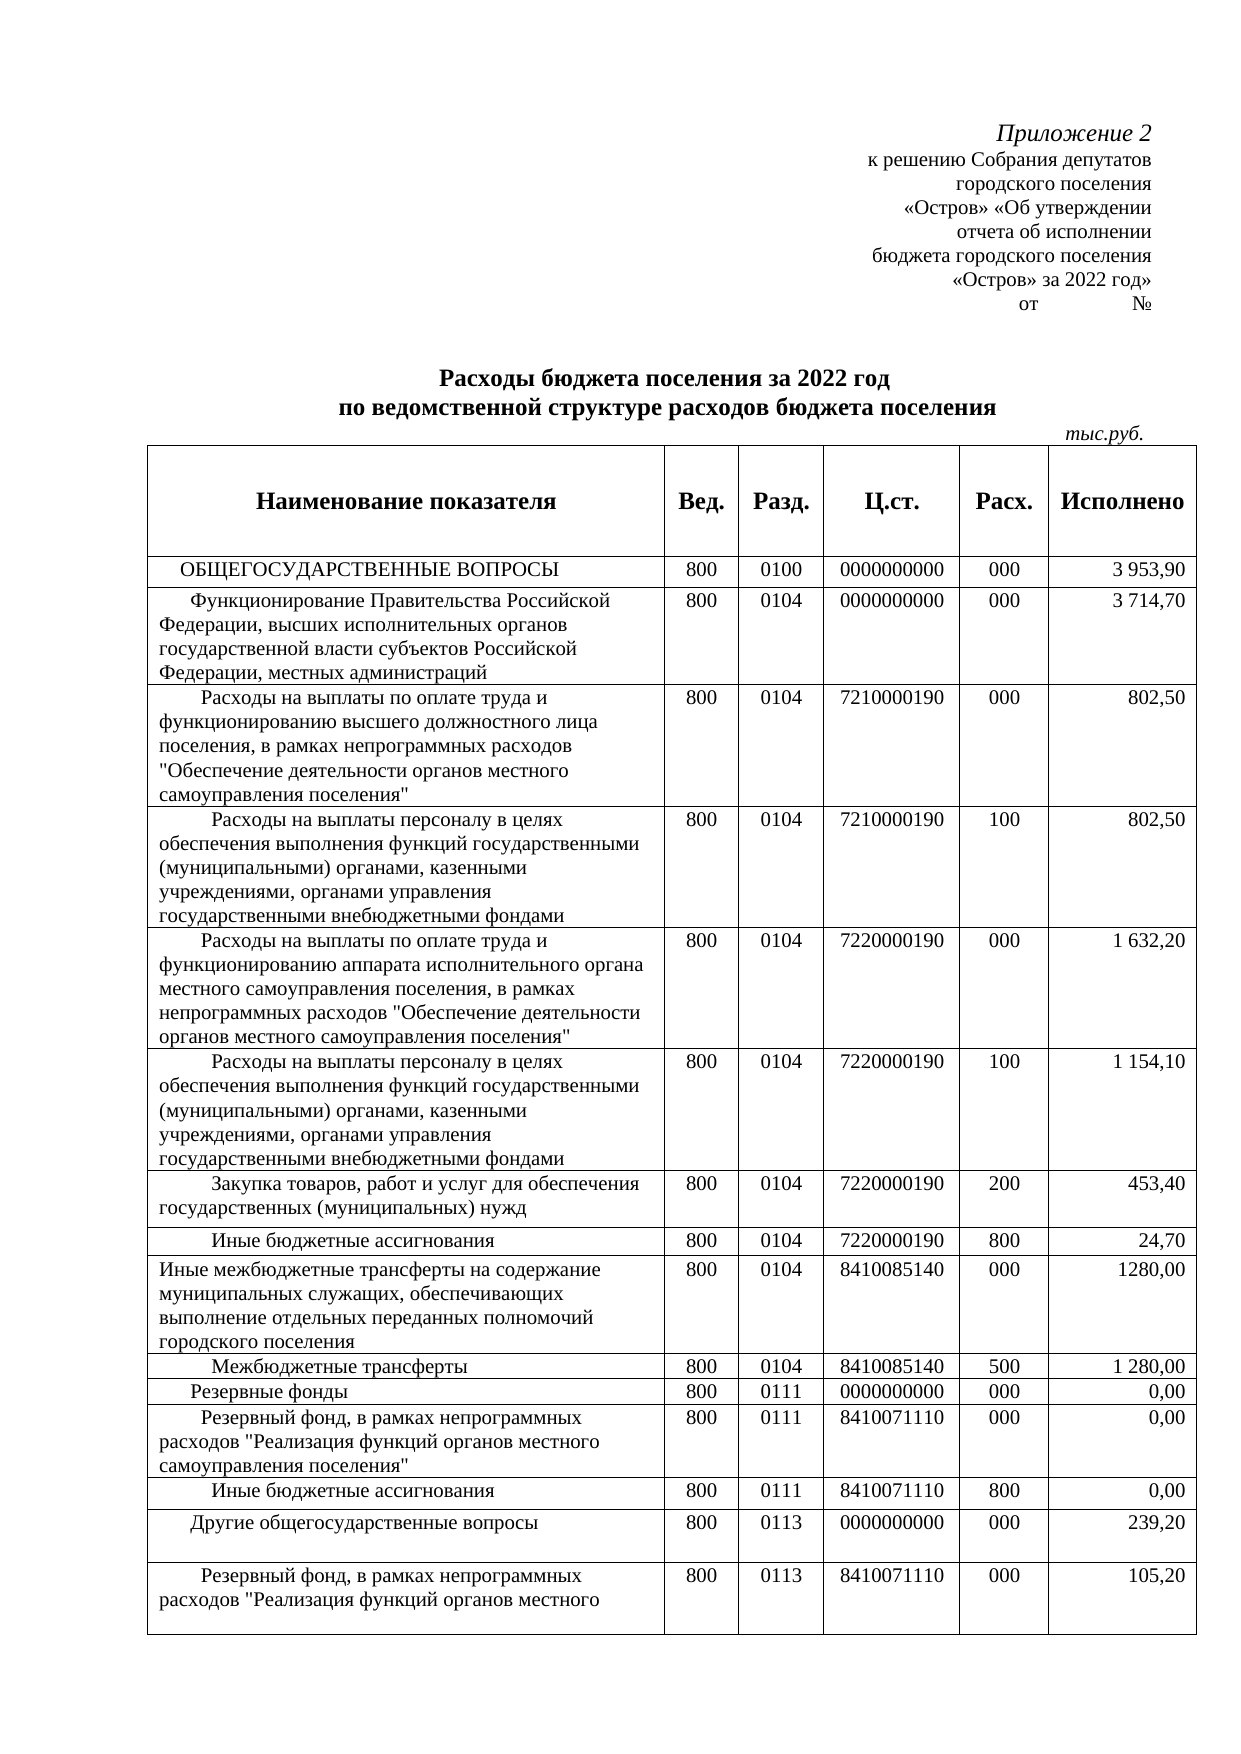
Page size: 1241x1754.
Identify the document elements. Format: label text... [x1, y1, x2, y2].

table_cell 0113 [739, 1563, 823, 1634]
table_cell 0111 [739, 1379, 823, 1404]
table_cell Иные межбюджетные трансферты на содержание муниципальных служащих, обеспечивающих выполнение отдельных переданных полномочий городского поселения [148, 1256, 664, 1353]
table_cell 800 [665, 1171, 738, 1227]
table_cell 8410071110 [824, 1405, 959, 1477]
table_header Наименование показателя [148, 446, 664, 556]
subtitle Расходы бюджета поселения за 2022 год [177, 363, 1152, 392]
table_cell 802,50 [1049, 807, 1196, 927]
table_cell 800 [665, 1405, 738, 1477]
table_cell 0111 [739, 1478, 823, 1508]
table_cell 800 [960, 1228, 1048, 1255]
table_cell 800 [665, 1256, 738, 1353]
table_cell 0,00 [1049, 1478, 1196, 1508]
table_cell Другие общегосударственные вопросы [148, 1510, 664, 1562]
table_cell 802,50 [1049, 685, 1196, 806]
table_cell 000 [960, 588, 1048, 684]
table_cell 7220000190 [824, 1228, 959, 1255]
table_cell 0000000000 [824, 1510, 959, 1562]
table_cell 000 [960, 1563, 1048, 1634]
table_cell Расходы на выплаты персоналу в целях обеспечения выполнения функций государственными (муниципальными) органами, казенными учреждениями, органами управления государственными внебюджетными фондами [148, 1049, 664, 1170]
text «Остров» «Об утверждении [177, 195, 1152, 219]
table_cell 000 [960, 1256, 1048, 1353]
table_cell Функционирование Правительства Российской Федерации, высших исполнительных органов государственной власти субъектов Российской Федерации, местных администраций [148, 588, 664, 684]
table_header Расх. [960, 446, 1048, 556]
text бюджета городского поселения [177, 243, 1152, 267]
table_cell 800 [665, 557, 738, 587]
table_cell 0104 [739, 1049, 823, 1170]
table_cell 000 [960, 685, 1048, 806]
table_cell Расходы на выплаты по оплате труда и функционированию высшего должностного лица поселения, в рамках непрограммных расходов "Обеспечение деятельности органов местного самоуправления поселения" [148, 685, 664, 806]
table_cell 800 [665, 1563, 738, 1634]
table_cell 7220000190 [824, 1049, 959, 1170]
table_cell 800 [665, 807, 738, 927]
table_cell 0000000000 [824, 557, 959, 587]
table_cell 24,70 [1049, 1228, 1196, 1255]
table_cell 8410085140 [824, 1256, 959, 1353]
table_cell 3 953,90 [1049, 557, 1196, 587]
text к решению Собрания депутатов [177, 147, 1152, 171]
table_header Исполнено [1049, 446, 1196, 556]
text «Остров» за 2022 год» [177, 267, 1152, 291]
table_header Ц.ст. [824, 446, 959, 556]
table_cell ОБЩЕГОСУДАРСТВЕННЫЕ ВОПРОСЫ [148, 557, 664, 587]
table_cell 100 [960, 807, 1048, 927]
table_cell 800 [665, 1228, 738, 1255]
table_cell 0104 [739, 1256, 823, 1353]
table_cell 0000000000 [824, 588, 959, 684]
table_cell 1 154,10 [1049, 1049, 1196, 1170]
table_cell 1 632,20 [1049, 928, 1196, 1048]
table_cell 100 [960, 1049, 1048, 1170]
text от № [177, 291, 1152, 315]
table_cell 0111 [739, 1405, 823, 1477]
table_cell 105,20 [1049, 1563, 1196, 1634]
table_cell 3 714,70 [1049, 588, 1196, 684]
table_cell 0104 [739, 1228, 823, 1255]
table_cell 800 [665, 588, 738, 684]
table_cell Межбюджетные трансферты [148, 1354, 664, 1378]
table_cell 000 [960, 1510, 1048, 1562]
table_cell 1280,00 [1049, 1256, 1196, 1353]
table_cell 0104 [739, 928, 823, 1048]
table_cell Расходы на выплаты персоналу в целях обеспечения выполнения функций государственными (муниципальными) органами, казенными учреждениями, органами управления государственными внебюджетными фондами [148, 807, 664, 927]
table_cell 8410071110 [824, 1563, 959, 1634]
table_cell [148, 1563, 664, 1634]
table_cell 7220000190 [824, 1171, 959, 1227]
table_cell 500 [960, 1354, 1048, 1378]
table_cell 0104 [739, 1171, 823, 1227]
table_cell 453,40 [1049, 1171, 1196, 1227]
table_cell 800 [665, 1379, 738, 1404]
table_cell Закупка товаров, работ и услуг для обеспечения государственных (муниципальных) нужд [148, 1171, 664, 1227]
table_cell Расходы на выплаты по оплате труда и функционированию аппарата исполнительного органа местного самоуправления поселения, в рамках непрограммных расходов "Обеспечение деятельности органов местного самоуправления поселения" [148, 928, 664, 1048]
text Приложение 2 [177, 118, 1152, 147]
table_cell 800 [665, 1510, 738, 1562]
table_cell 1 280,00 [1049, 1354, 1196, 1378]
table_cell 800 [665, 928, 738, 1048]
table_cell 8410085140 [824, 1354, 959, 1378]
table_cell 0,00 [1049, 1405, 1196, 1477]
text тыс.руб. [177, 421, 1152, 445]
table_cell 0113 [739, 1510, 823, 1562]
table_cell 7210000190 [824, 685, 959, 806]
table_cell 8410071110 [824, 1478, 959, 1508]
table_cell 800 [665, 1478, 738, 1508]
table_cell 800 [665, 685, 738, 806]
table_cell 0104 [739, 1354, 823, 1378]
table_cell 0104 [739, 807, 823, 927]
table_cell 0104 [739, 685, 823, 806]
subtitle по ведомственной структуре расходов бюджета поселения [177, 392, 1152, 421]
table_cell 000 [960, 928, 1048, 1048]
table_cell 0104 [739, 588, 823, 684]
table_cell 000 [960, 1405, 1048, 1477]
text городского поселения [177, 171, 1152, 195]
text отчета об исполнении [177, 219, 1152, 243]
table_cell 000 [960, 557, 1048, 587]
table_cell 000 [960, 1379, 1048, 1404]
table_cell Резервные фонды [148, 1379, 664, 1404]
table_cell 7210000190 [824, 807, 959, 927]
table_cell 239,20 [1049, 1510, 1196, 1562]
table_cell 0,00 [1049, 1379, 1196, 1404]
table_cell 0000000000 [824, 1379, 959, 1404]
table_cell 0100 [739, 557, 823, 587]
table_cell Иные бюджетные ассигнования [148, 1478, 664, 1508]
table_cell Иные бюджетные ассигнования [148, 1228, 664, 1255]
table_cell 7220000190 [824, 928, 959, 1048]
table_cell 800 [665, 1354, 738, 1378]
table_cell 800 [960, 1478, 1048, 1508]
table_cell Резервный фонд, в рамках непрограммных расходов "Реализация функций органов местного самоуправления поселения" [148, 1405, 664, 1477]
table_cell 200 [960, 1171, 1048, 1227]
table_header Разд. [739, 446, 823, 556]
table_header Вед. [665, 446, 738, 556]
table_cell 800 [665, 1049, 738, 1170]
